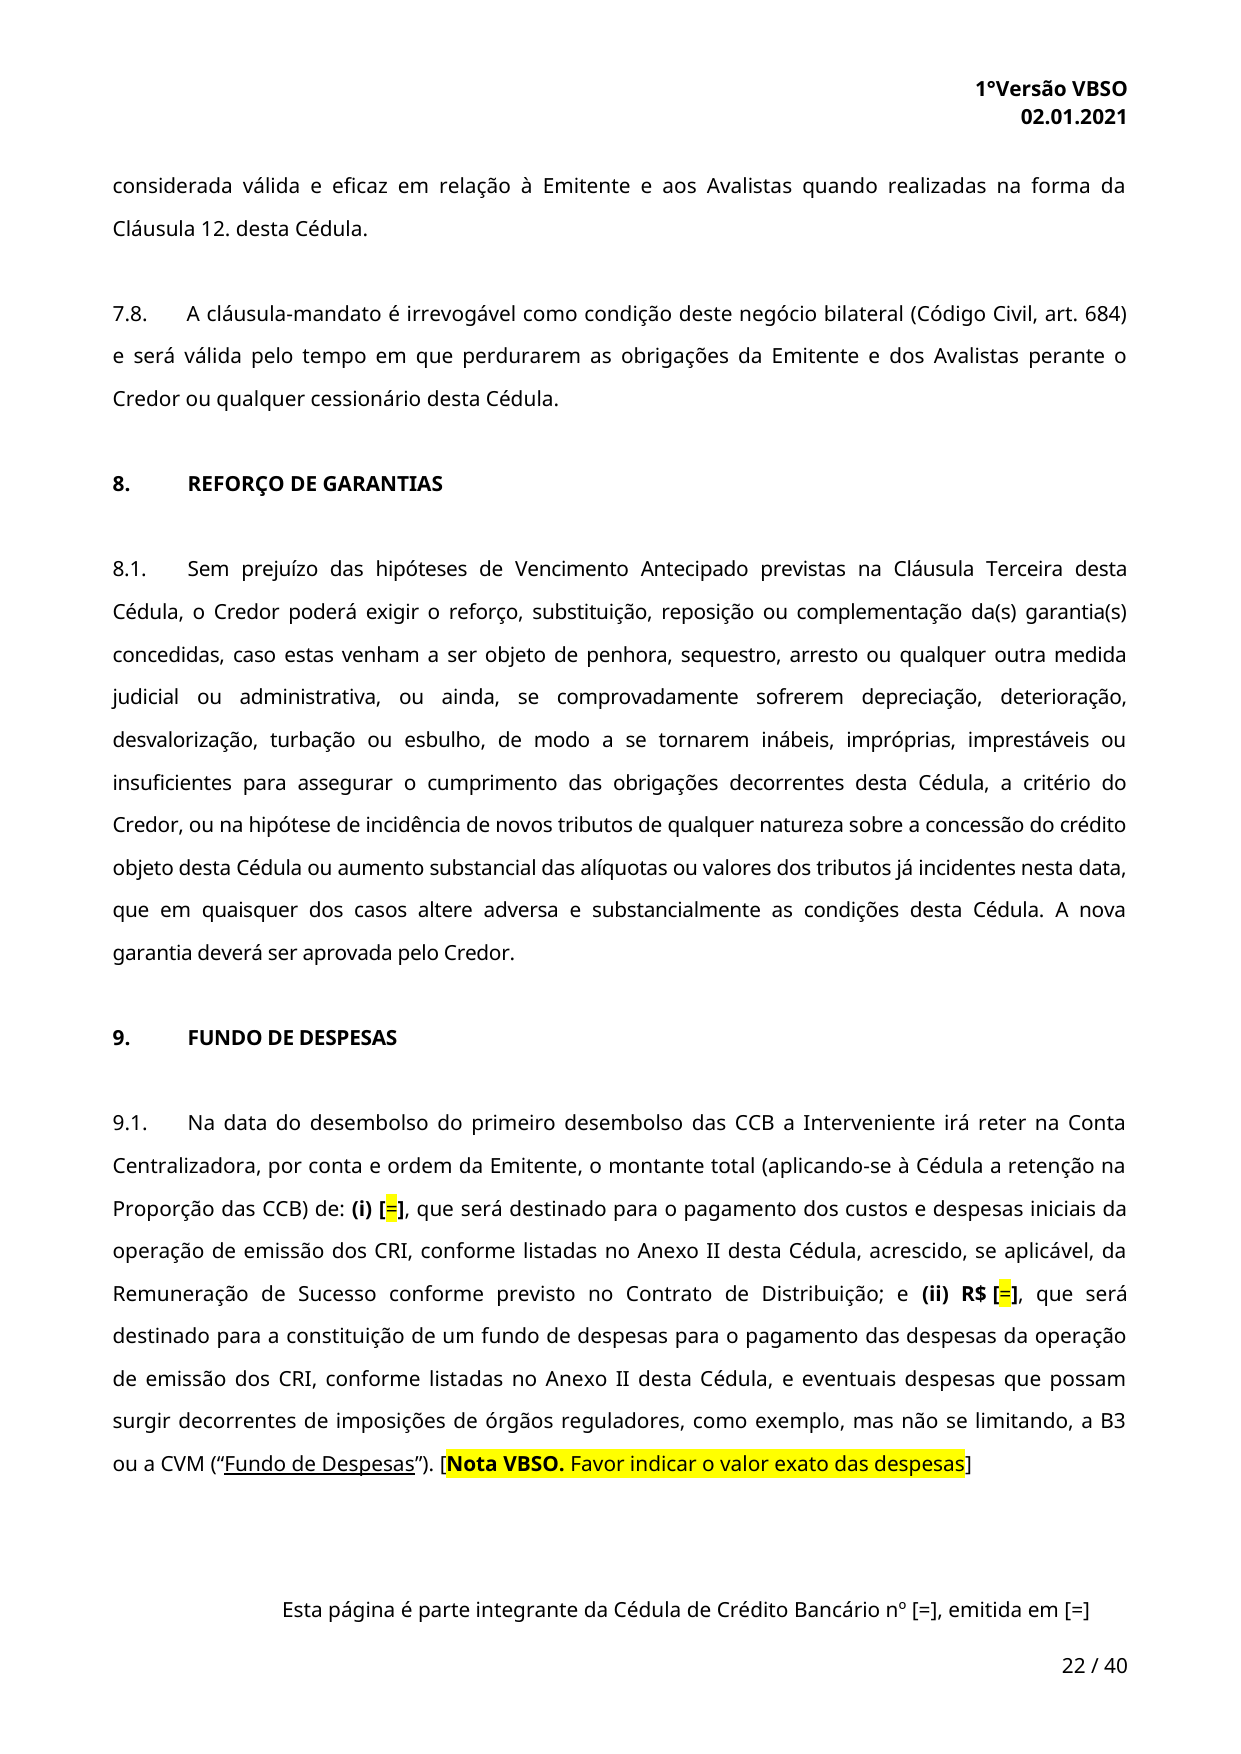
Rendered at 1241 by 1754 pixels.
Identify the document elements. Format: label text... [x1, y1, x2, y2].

text 9.1. Na data do desembolso do primeiro desembolso das CCB a Interveniente irá reter na Conta Centralizadora, por conta e ordem da Emitente, o montante total (aplicando-se à Cédula a retenção na Proporção das CCB) de: (i) [=], que será destinado para o pagamento dos custos e despesas iniciais da operação de emissão dos CRI, conforme listadas no Anexo II desta Cédula, acrescido, se aplicável, da Remuneração de Sucesso conforme previsto no Contrato de Distribuição; e (ii) R$ [=], que será destinado para a constituição de um fundo de despesas para o pagamento das despesas da operação de emissão dos CRI, conforme listadas no Anexo II desta Cédula, e eventuais despesas que possam surgir decorrentes de imposições de órgãos reguladores, como exemplo, mas não se limitando, a B3 ou a CVM (“Fundo de Despesas”). [Nota VBSO. Favor indicar o valor exato das despesas] [112, 1108, 1128, 1478]
list 9. FUNDO DE DESPESAS [112, 1023, 1128, 1052]
list 8.1. Sem prejuízo das hipóteses de Vencimento Antecipado previstas na Cláusula Terceira desta Cédula, o Credor poderá exigir o reforço, substituição, reposição ou complementação da(s) garantia(s) concedidas, caso estas venham a ser objeto de penhora, sequestro, arresto ou qualquer outra medida judicial ou administrativa, ou ainda, se comprovadamente sofrerem depreciação, deterioração, desvalorização, turbação ou esbulho, de modo a se tornarem inábeis, impróprias, imprestáveis ou insuficientes para assegurar o cumprimento das obrigações decorrentes desta Cédula, a critério do Credor, ou na hipótese de incidência de novos tributos de qualquer natureza sobre a concessão do crédito objeto desta Cédula ou aumento substancial das alíquotas ou valores dos tributos já incidentes nesta data, que em quaisquer dos casos altere adversa e substancialmente as condições desta Cédula. A nova garantia deverá ser aprovada pelo Credor. [112, 554, 1128, 966]
text 8. REFORÇO DE GARANTIAS [112, 469, 1128, 498]
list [112, 171, 1128, 242]
list A cláusula-mandato é irrevogável como condição deste negócio bilateral (Código Civil, art. 684) e será válida pelo tempo em que perdurarem as obrigações da Emitente e dos Avalistas perante o Credor ou qualquer cessionário desta Cédula. [112, 299, 1128, 413]
